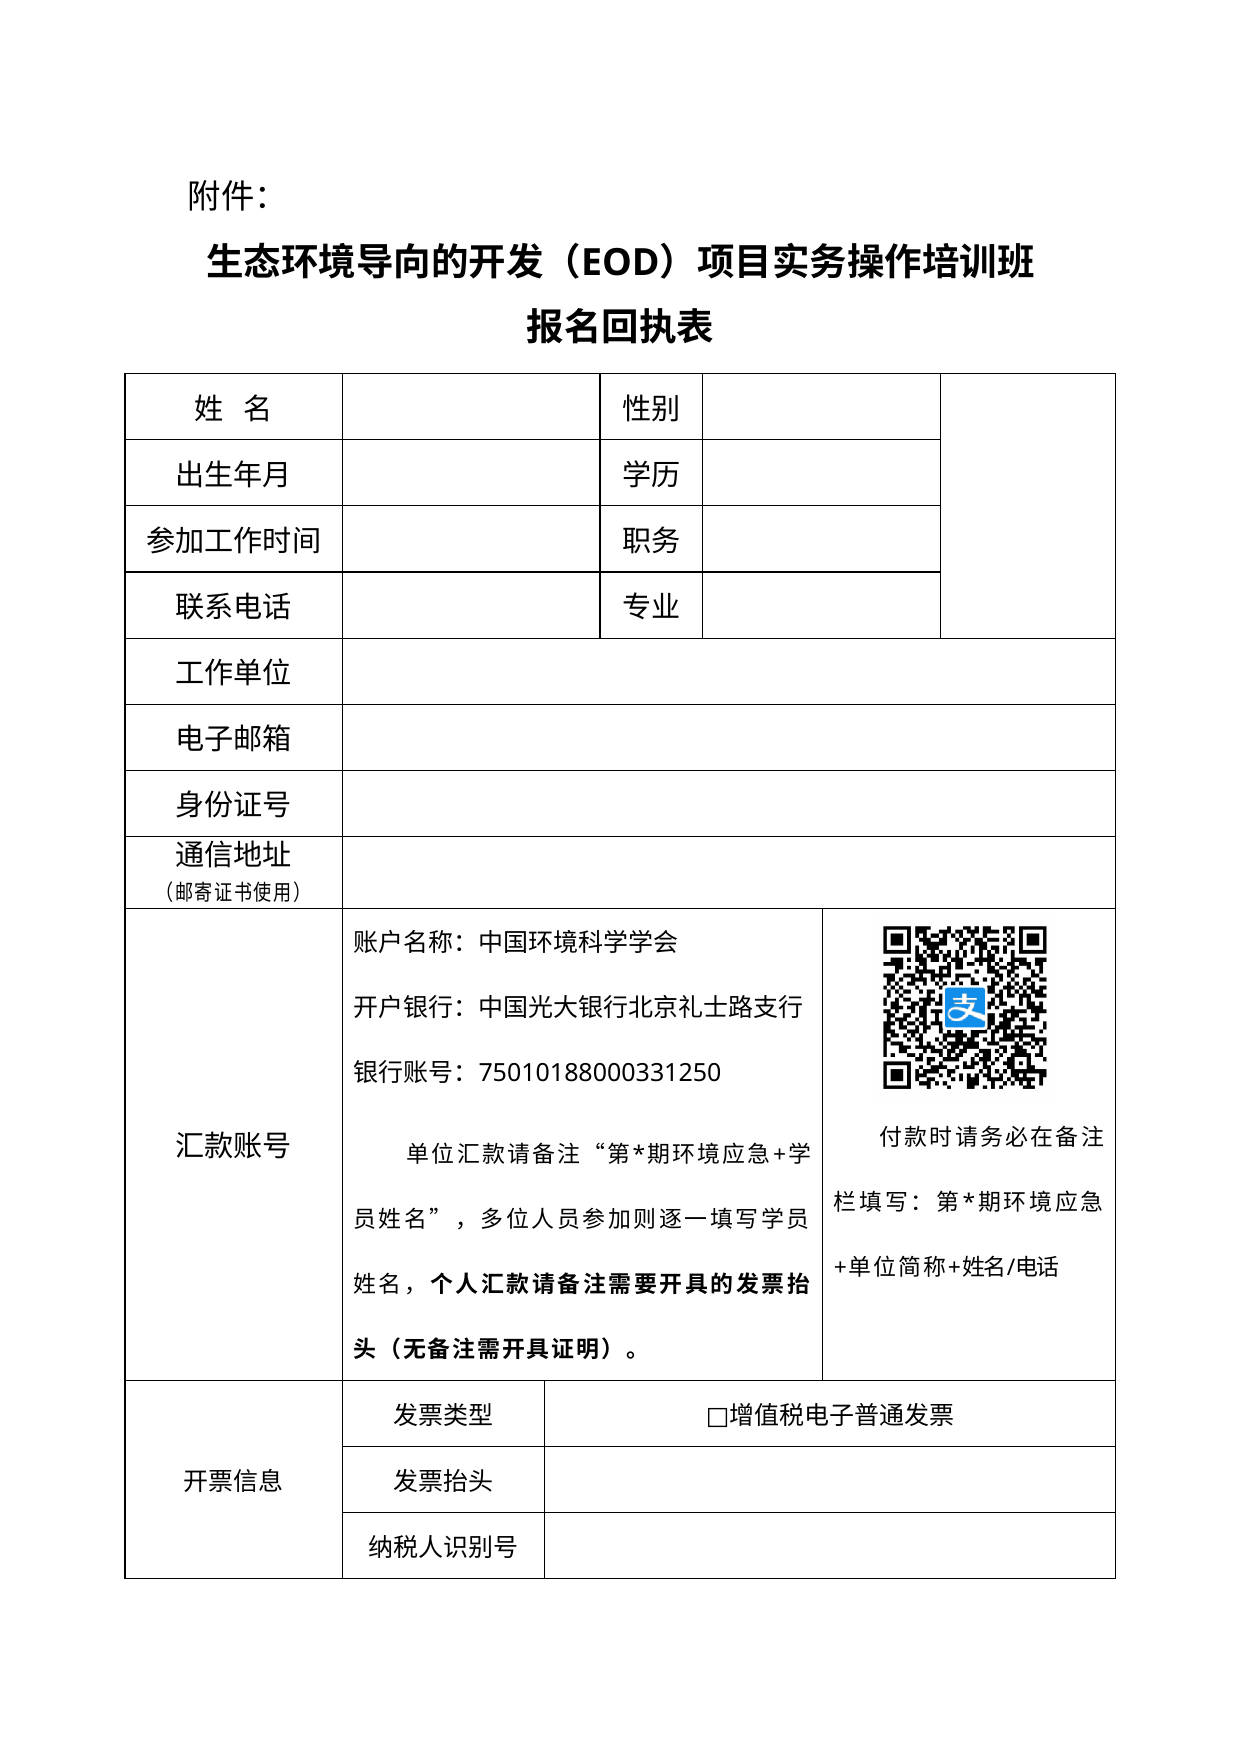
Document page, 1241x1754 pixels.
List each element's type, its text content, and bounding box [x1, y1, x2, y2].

table_header [703, 374, 940, 439]
table_cell [545, 1513, 1115, 1578]
text 生态环境导向的开发（EOD）项目实务操作培训班报名回执表 [187, 227, 1053, 357]
table_cell [343, 506, 599, 571]
table_cell [703, 573, 940, 637]
table_cell [703, 506, 940, 571]
table_cell 学历 [601, 440, 702, 505]
table_cell 专业 [601, 573, 702, 637]
table_cell 汇款账号 [126, 909, 342, 1380]
table_cell 职务 [601, 506, 702, 571]
table_cell [343, 440, 599, 505]
table_cell 工作单位 [126, 639, 342, 703]
text 附件： [187, 162, 1053, 227]
table_cell □增值税电子普通发票 [545, 1381, 1115, 1446]
table_cell [545, 1447, 1115, 1512]
table_cell 参加工作时间 [126, 506, 342, 571]
table_cell 发票类型 [343, 1381, 544, 1446]
table_header 性别 [601, 374, 702, 439]
table_header [343, 374, 599, 439]
table_cell [343, 639, 1115, 703]
table_cell [343, 573, 599, 637]
table_cell 通信地址 （邮寄证书使用） [126, 837, 342, 907]
table_cell 联系电话 [126, 573, 342, 637]
table_cell [343, 837, 1115, 907]
table_cell [343, 771, 1115, 836]
table_cell 纳税人识别号 [343, 1513, 544, 1578]
table_cell 付款时请务必在备注栏填写：第*期环境应急+单位简称+姓名/电话 [823, 909, 1115, 1380]
table_header 姓 名 [126, 374, 342, 439]
table_cell 开票信息 [126, 1381, 342, 1578]
table_cell 出生年月 [126, 440, 342, 505]
table_cell 电子邮箱 [126, 705, 342, 769]
table_cell 账户名称：中国环境科学学会 开户银行：中国光大银行北京礼士路支行 银行账号：75010188000331250 单位汇款请备注“第*期环境应急+学员姓名”，多位人员参加则逐一填写学员姓名，个人汇款请备注需要开具的发票抬头（无备注需开具证明）。 [343, 909, 822, 1380]
table_cell [703, 440, 940, 505]
table_cell 身份证号 [126, 771, 342, 836]
table_cell [343, 705, 1115, 769]
picture [874, 917, 1055, 1099]
table_header [941, 374, 1115, 637]
table_cell 发票抬头 [343, 1447, 544, 1512]
